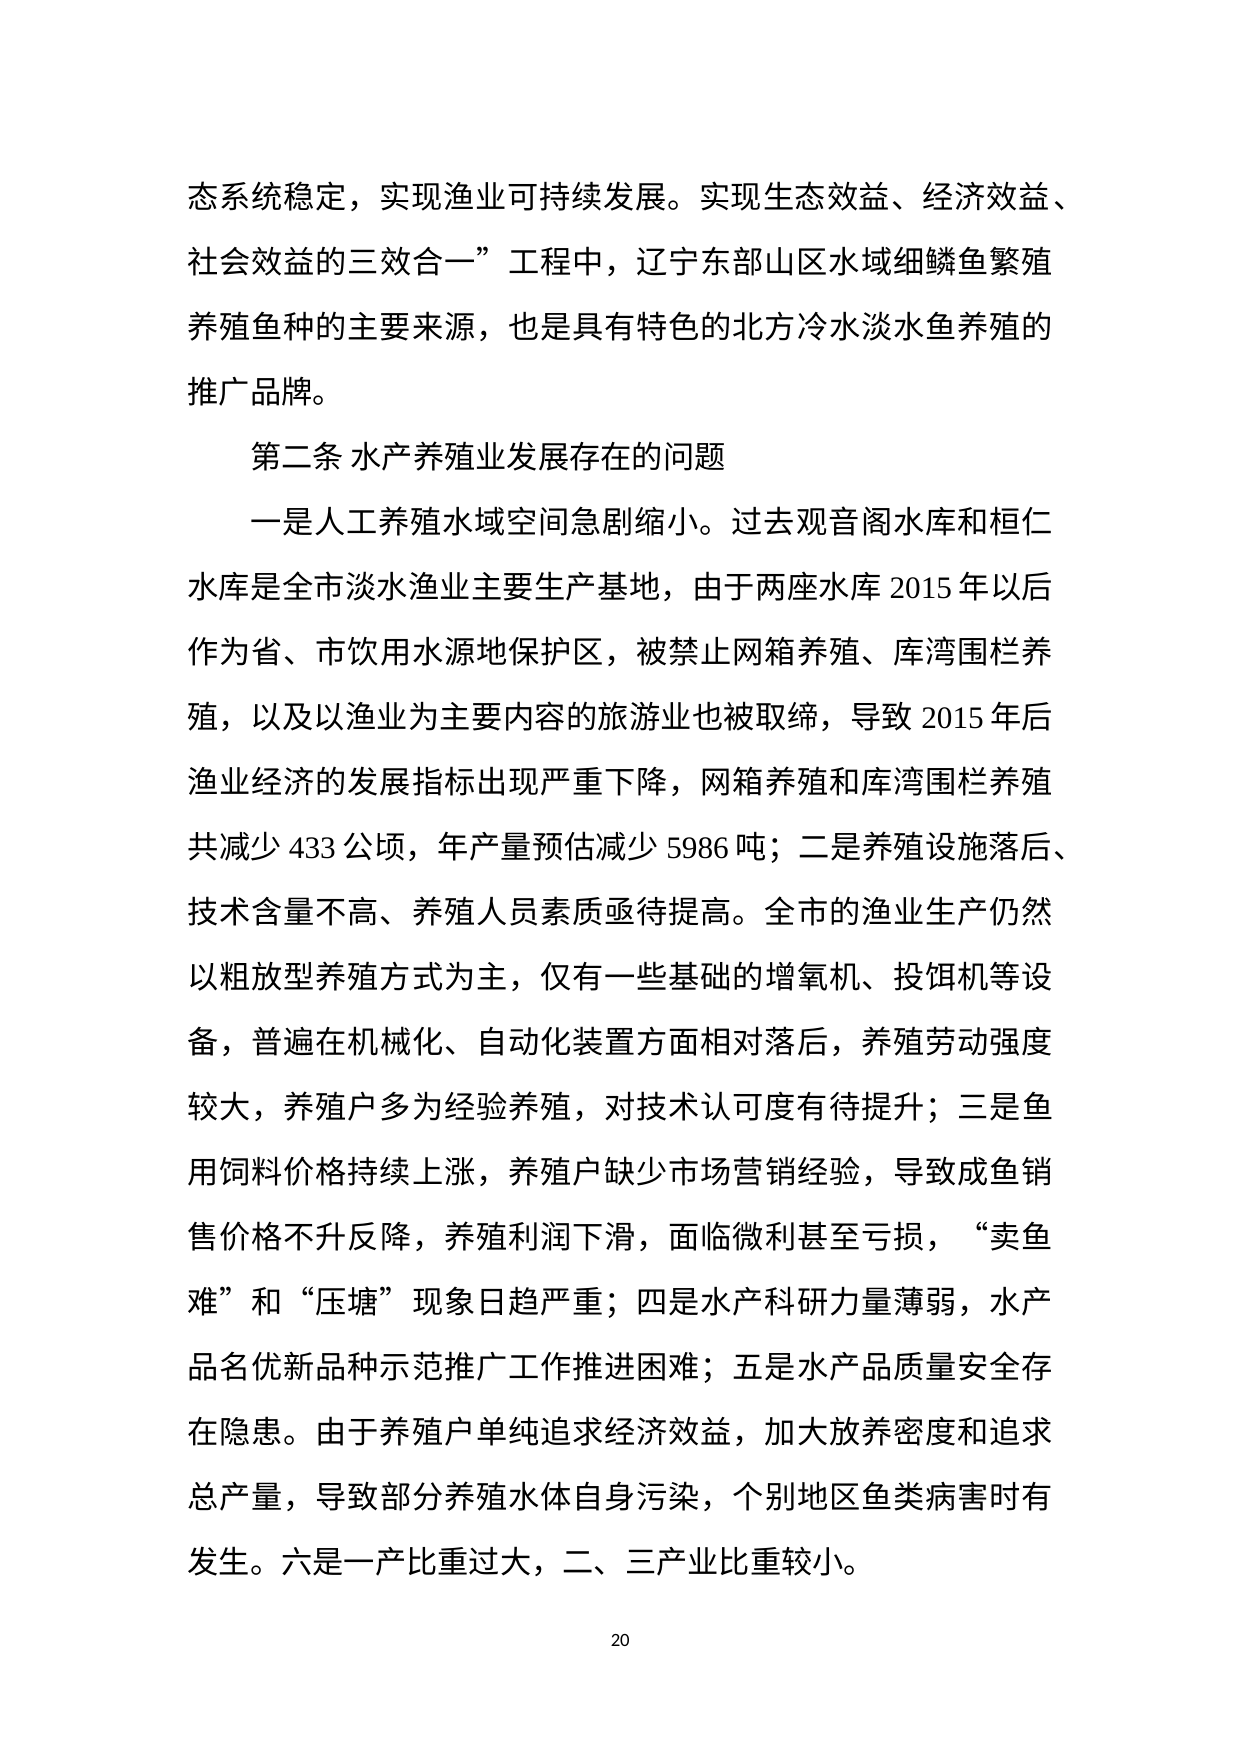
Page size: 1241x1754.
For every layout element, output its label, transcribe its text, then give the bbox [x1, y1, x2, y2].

text 一是人工养殖水域空间急剧缩小。过去观音阁水库和桓仁水库是全市淡水渔业主要生产基地，由于两座水库2015年以后作为省、市饮用水源地保护区，被禁止网箱养殖、库湾围栏养殖，以及以渔业为主要内容的旅游业也被取缔，导致2015年后渔业经济的发展指标出现严重下降，网箱养殖和库湾围栏养殖共减少433公顷，年产量预估减少5986吨；二是养殖设施落后、技术含量不高、养殖人员素质亟待提高。全市的渔业生产仍然以粗放型养殖方式为主，仅有一些基础的增氧机、投饵机等设备，普遍在机械化、自动化装置方面相对落后，养殖劳动强度较大，养殖户多为经验养殖，对技术认可度有待提升；三是鱼用饲料价格持续上涨，养殖户缺少市场营销经验，导致成鱼销售价格不升反降，养殖利润下滑，面临微利甚至亏损，“卖鱼难”和“压塘”现象日趋严重；四是水产科研力量薄弱，水产品名优新品种示范推广工作推进困难；五是水产品质量安全存在隐患。由于养殖户单纯追求经济效益，加大放养密度和追求总产量，导致部分养殖水体自身污染，个别地区鱼类病害时有发生。六是一产比重过大，二、三产业比重较小。 [187, 487, 1053, 1592]
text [187, 162, 1053, 422]
text 第二条 水产养殖业发展存在的问题 [187, 422, 1053, 487]
